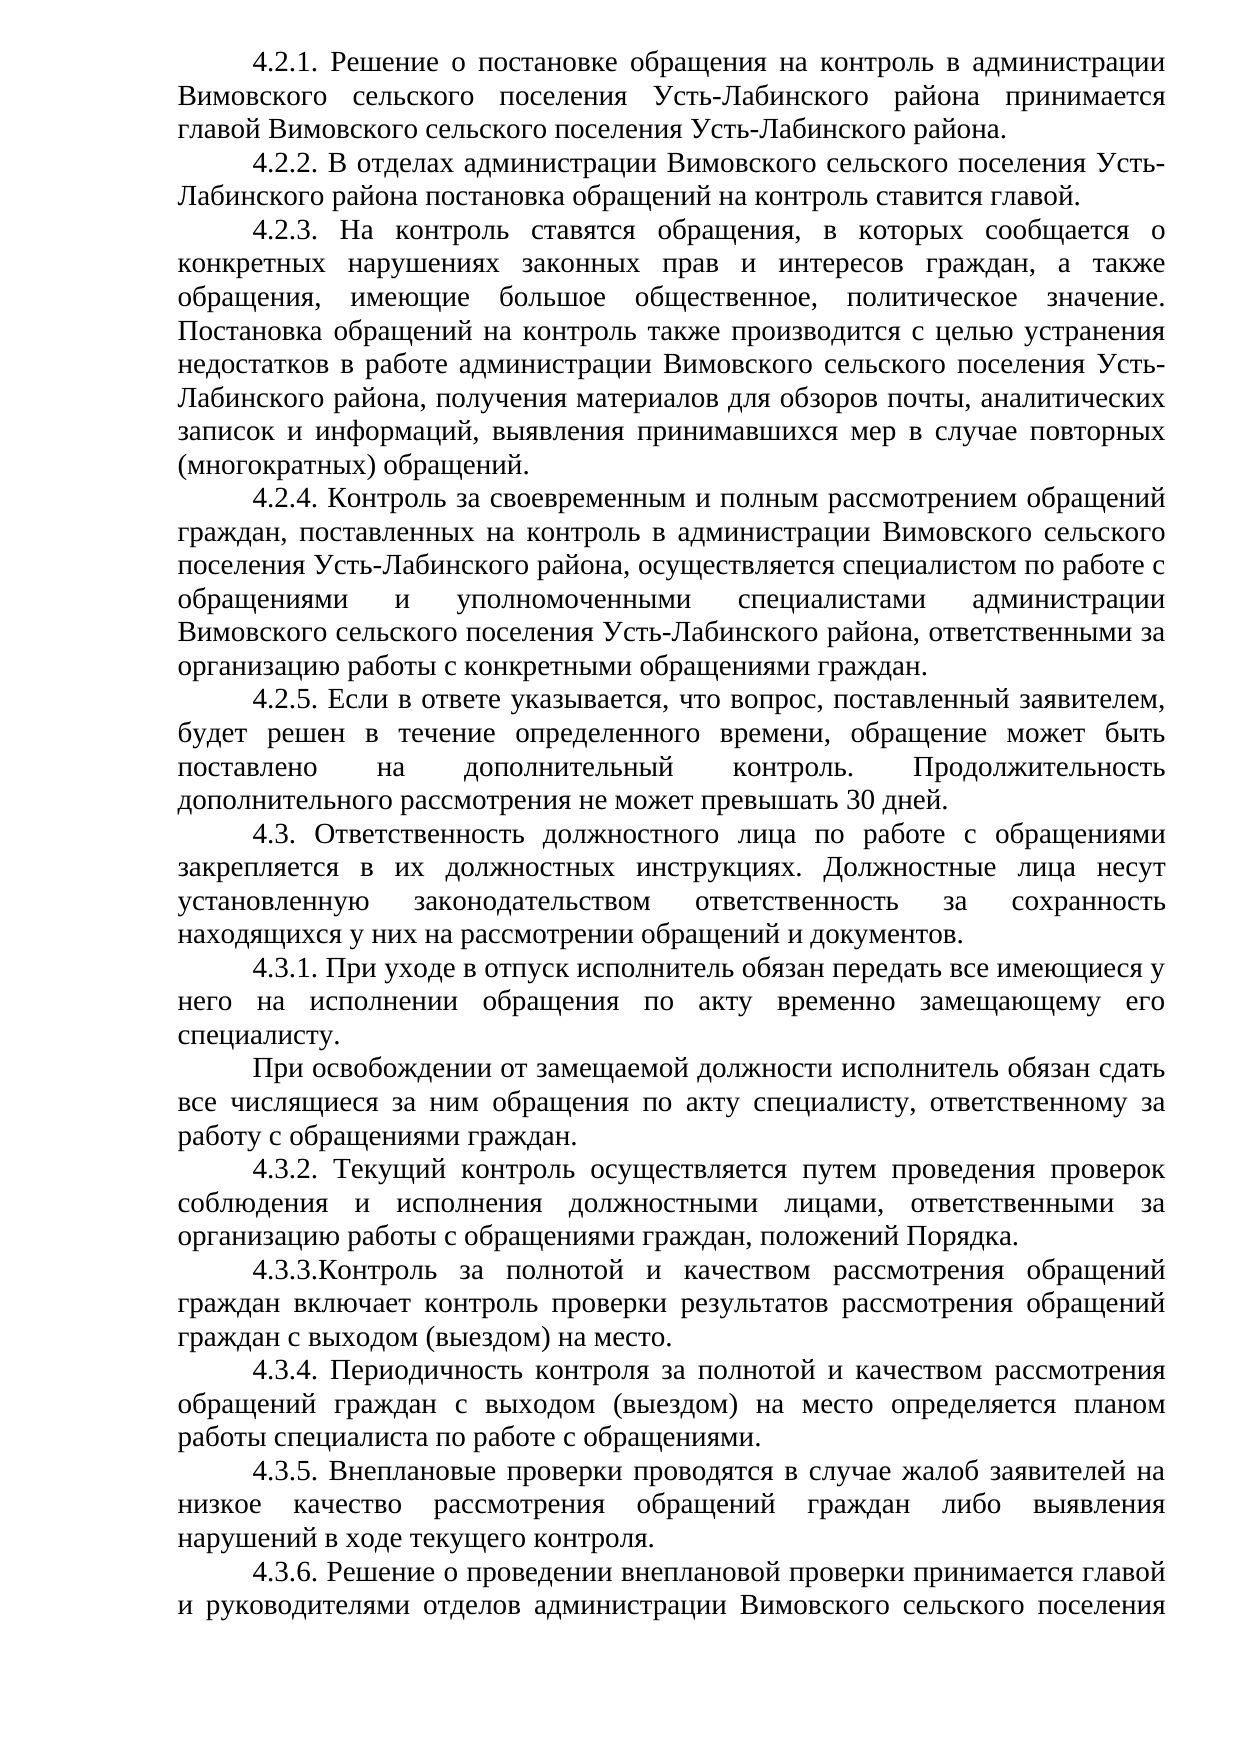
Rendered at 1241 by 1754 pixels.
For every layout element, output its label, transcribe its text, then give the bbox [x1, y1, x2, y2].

text 4.3.1. При уходе в отпуск исполнитель обязан передать все имеющиеся у него на исполнении обращения по акту временно замещающему его специалисту. [177, 950, 1166, 1051]
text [177, 1554, 1166, 1621]
text 4.2.1. Решение о постановке обращения на контроль в администрации Вимовского сельского поселения Усть-Лабинского района принимается главой Вимовского сельского поселения Усть-Лабинского района. [177, 44, 1166, 145]
text 4.3.4. Периодичность контроля за полнотой и качеством рассмотрения обращений граждан с выходом (выездом) на место определяется планом работы специалиста по работе с обращениями. [177, 1352, 1166, 1453]
text 4.3.5. Внеплановые проверки проводятся в случае жалоб заявителей на низкое качество рассмотрения обращений граждан либо выявления нарушений в ходе текущего контроля. [177, 1453, 1166, 1554]
text 4.2.3. На контроль ставятся обращения, в которых сообщается о конкретных нарушениях законных прав и интересов граждан, а также обращения, имеющие большое общественное, политическое значение. Постановка обращений на контроль также производится с целью устранения недостатков в работе администрации Вимовского сельского поселения Усть-Лабинского района, получения материалов для обзоров почты, аналитических записок и информаций, выявления принимавшихся мер в случае повторных (многократных) обращений. [177, 212, 1166, 480]
text 4.3.3.Контроль за полнотой и качеством рассмотрения обращений граждан включает контроль проверки результатов рассмотрения обращений граждан с выходом (выездом) на место. [177, 1252, 1166, 1352]
text 4.2.5. Если в ответе указывается, что вопрос, поставленный заявителем, будет решен в течение определенного времени, обращение может быть поставлено на дополнительный контроль. Продолжительность дополнительного рассмотрения не может превышать 30 дней. [177, 682, 1166, 816]
text 4.3.2. Текущий контроль осуществляется путем проведения проверок соблюдения и исполнения должностными лицами, ответственными за организацию работы с обращениями граждан, положений Порядка. [177, 1151, 1166, 1252]
text При освобождении от замещаемой должности исполнитель обязан сдать все числящиеся за ним обращения по акту специалисту, ответственному за работу с обращениями граждан. [177, 1051, 1166, 1151]
text 4.2.4. Контроль за своевременным и полным рассмотрением обращений граждан, поставленных на контроль в администрации Вимовского сельского поселения Усть-Лабинского района, осуществляется специалистом по работе с обращениями и уполномоченными специалистами администрации Вимовского сельского поселения Усть-Лабинского района, ответственными за организацию работы с конкретными обращениями граждан. [177, 480, 1166, 682]
text 4.3. Ответственность должностного лица по работе с обращениями закрепляется в их должностных инструкциях. Должностные лица несут установленную законодательством ответственность за сохранность находящихся у них на рассмотрении обращений и документов. [177, 816, 1166, 950]
text 4.2.2. В отделах администрации Вимовского сельского поселения Усть-Лабинского района постановка обращений на контроль ставится главой. [177, 145, 1166, 212]
